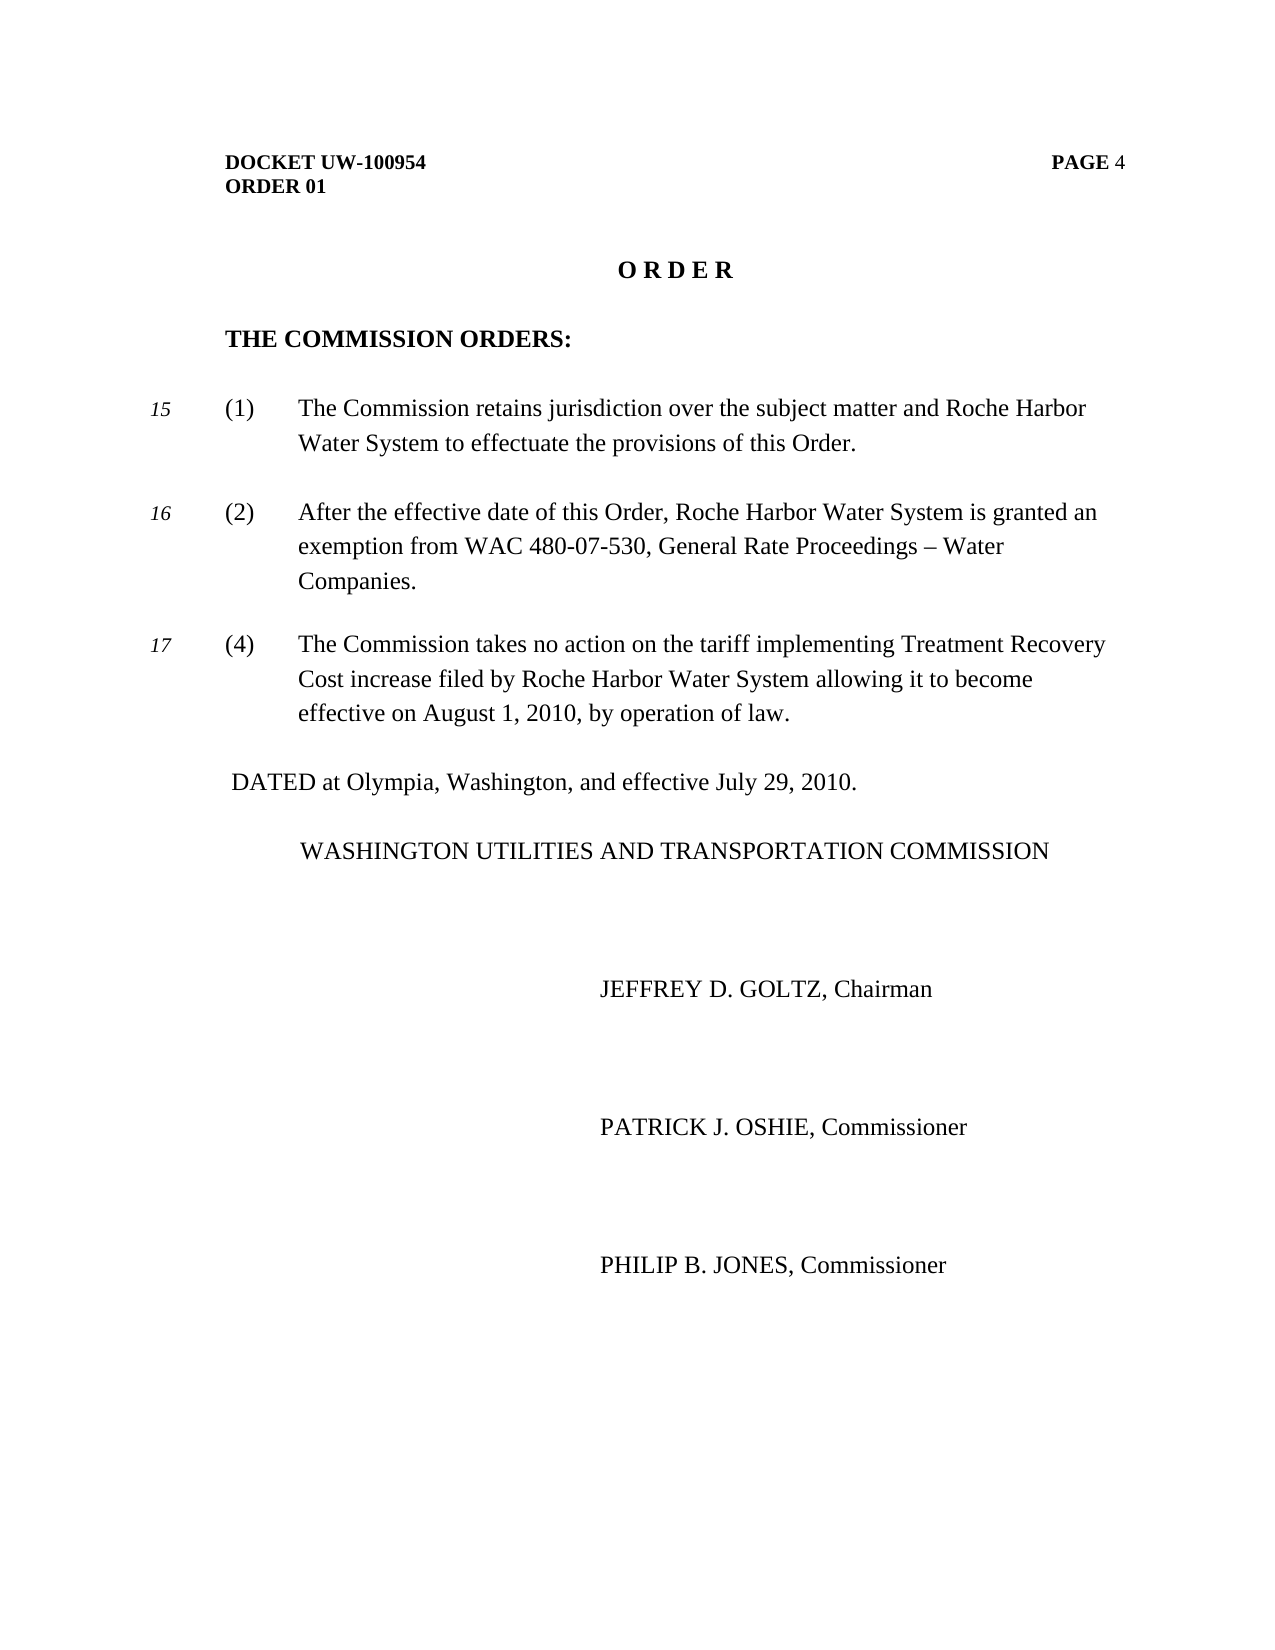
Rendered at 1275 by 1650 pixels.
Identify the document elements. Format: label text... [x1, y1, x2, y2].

list (1) The Commission retains jurisdiction over the subject matter and Roche Harbor Water System to effectuate the provisions of this Order. [150, 393, 1125, 457]
list (2) After the effective date of this Order, Roche Harbor Water System is granted an exemption from WAC 480-07-530, General Rate Proceedings – Water Companies. [150, 497, 1125, 595]
list (4) The Commission takes no action on the tariff implementing Treatment Recovery Cost increase filed by Roche Harbor Water System allowing it to become effective on August 1, 2010, by operation of law. [150, 629, 1125, 727]
text WASHINGTON UTILITIES AND TRANSPORTATION COMMISSION [225, 836, 1125, 865]
subtitle O R D E R [225, 256, 1125, 284]
text JEFFREY D. GOLTZ, Chairman [225, 974, 1125, 1003]
text PHILIP B. JONES, Commissioner [225, 1250, 1125, 1278]
text PATRICK J. OSHIE, Commissioner [225, 1112, 1125, 1141]
text THE COMMISSION ORDERS: [150, 324, 1125, 353]
text DATED at Olympia, Washington, and effective July 29, 2010. [225, 767, 1125, 796]
